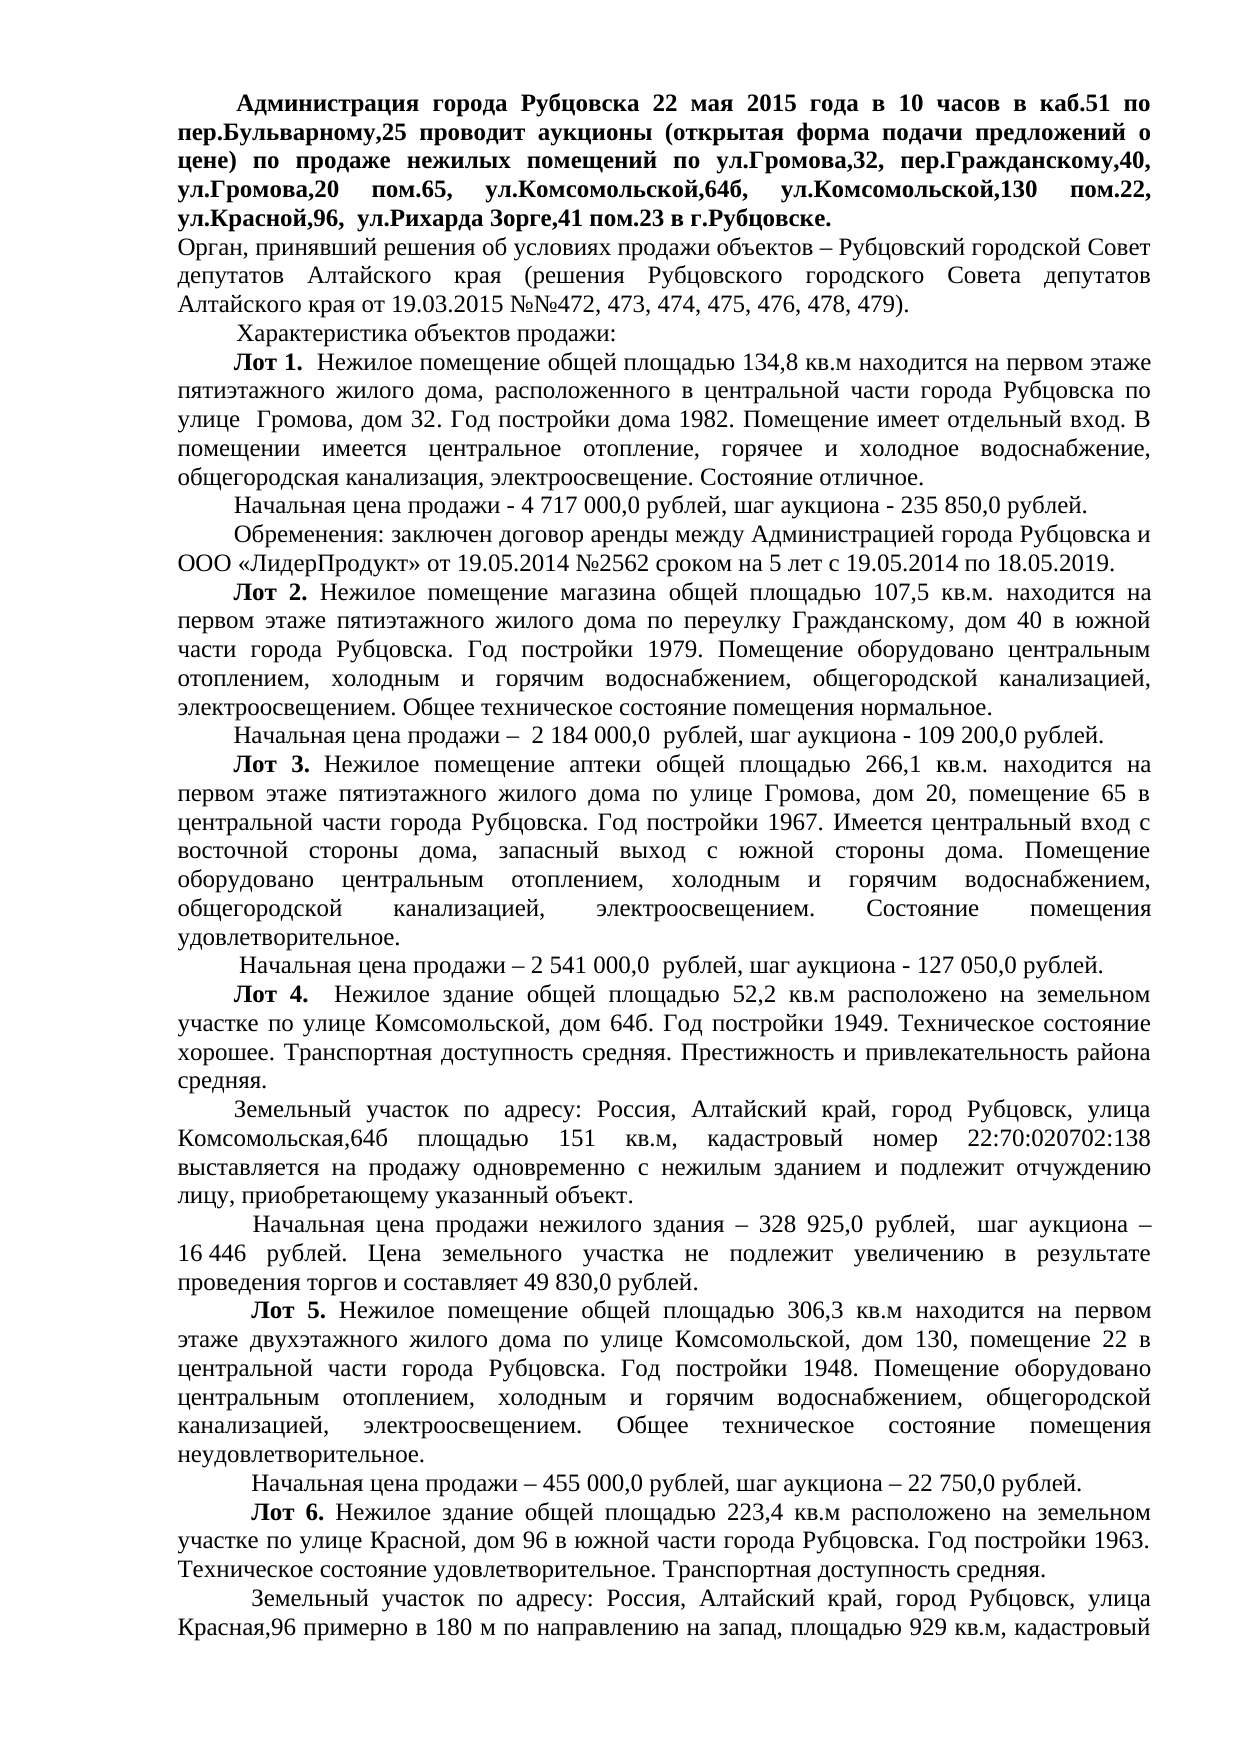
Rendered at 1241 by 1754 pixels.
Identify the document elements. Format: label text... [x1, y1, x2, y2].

text Обременения: заключен договор аренды между Администрацией города Рубцовска и ООО «ЛидерПродукт» от 19.05.2014 №2562 сроком на 5 лет с 19.05.2014 по 18.05.2019. [177, 519, 1152, 577]
text Администрация города Рубцовска 22 мая 2015 года в 10 часов в каб.51 по пер.Бульварному,25 проводит аукционы (открытая форма подачи предложений о цене) по продаже нежилых помещений по ул.Громова,32, пер.Гражданскому,40, ул.Громова,20 пом.65, ул.Комсомольской,64б, ул.Комсомольской,130 пом.22, ул.Красной,96, ул.Рихарда Зорге,41 пом.23 в г.Рубцовске. [177, 88, 1152, 232]
text Лот 5. Нежилое помещение общей площадью 306,3 кв.м находится на первом этаже двухэтажного жилого дома по улице Комсомольской, дом 130, помещение 22 в центральной части города Рубцовска. Год постройки 1948. Помещение оборудовано центральным отоплением, холодным и горячим водоснабжением, общегородской канализацией, электроосвещением. Общее техническое состояние помещения неудовлетворительное. [177, 1295, 1152, 1468]
text Земельный участок по адресу: Россия, Алтайский край, город Рубцовск, улица Комсомольская,64б площадью 151 кв.м, кадастровый номер 22:70:020702:138 выставляется на продажу одновременно с нежилым зданием и подлежит отчуждению лицу, приобретающему указанный объект. [177, 1094, 1152, 1209]
text Лот 2. Нежилое помещение магазина общей площадью 107,5 кв.м. находится на первом этаже пятиэтажного жилого дома по переулку Гражданскому, дом 40 в южной части города Рубцовска. Год постройки 1979. Помещение оборудовано центральным отоплением, холодным и горячим водоснабжением, общегородской канализацией, электроосвещением. Общее техническое состояние помещения нормальное. [177, 577, 1152, 720]
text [177, 1583, 1152, 1640]
text Лот 1. Нежилое помещение общей площадью 134,8 кв.м находится на первом этаже пятиэтажного жилого дома, расположенного в центральной части города Рубцовска по улице Громова, дом 32. Год постройки дома 1982. Помещение имеет отдельный вход. В помещении имеется центральное отопление, горячее и холодное водоснабжение, общегородская канализация, электроосвещение. Состояние отличное. [177, 347, 1152, 490]
text Начальная цена продажи – 2 184 000,0 рублей, шаг аукциона - 109 200,0 рублей. [177, 720, 1152, 749]
text Начальная цена продажи нежилого здания – 328 925,0 рублей, шаг аукциона – 16 446 рублей. Цена земельного участка не подлежит увеличению в результате проведения торгов и составляет 49 830,0 рублей. [177, 1209, 1152, 1295]
text Орган, принявший решения об условиях продажи объектов – Рубцовский городской Совет депутатов Алтайского края (решения Рубцовского городского Совета депутатов Алтайского края от 19.03.2015 №№472, 473, 474, 475, 476, 478, 479). [177, 232, 1152, 318]
text Лот 6. Нежилое здание общей площадью 223,4 кв.м расположено на земельном участке по улице Красной, дом 96 в южной части города Рубцовска. Год постройки 1963. Техническое состояние удовлетворительное. Транспортная доступность средняя. [177, 1497, 1152, 1583]
text Начальная цена продажи - 4 717 000,0 рублей, шаг аукциона - 235 850,0 рублей. [177, 490, 1152, 519]
text Лот 4. Нежилое здание общей площадью 52,2 кв.м расположено на земельном участке по улице Комсомольской, дом 64б. Год постройки 1949. Техническое состояние хорошее. Транспортная доступность средняя. Престижность и привлекательность района средняя. [177, 979, 1152, 1094]
text Начальная цена продажи – 2 541 000,0 рублей, шаг аукциона - 127 050,0 рублей. [177, 950, 1152, 979]
text Начальная цена продажи – 455 000,0 рублей, шаг аукциона – 22 750,0 рублей. [177, 1468, 1152, 1497]
text Лот 3. Нежилое помещение аптеки общей площадью 266,1 кв.м. находится на первом этаже пятиэтажного жилого дома по улице Громова, дом 20, помещение 65 в центральной части города Рубцовска. Год постройки 1967. Имеется центральный вход с восточной стороны дома, запасный выход с южной стороны дома. Помещение оборудовано центральным отоплением, холодным и горячим водоснабжением, общегородской канализацией, электроосвещением. Состояние помещения удовлетворительное. [177, 749, 1152, 950]
text Характеристика объектов продажи: [177, 318, 1152, 347]
